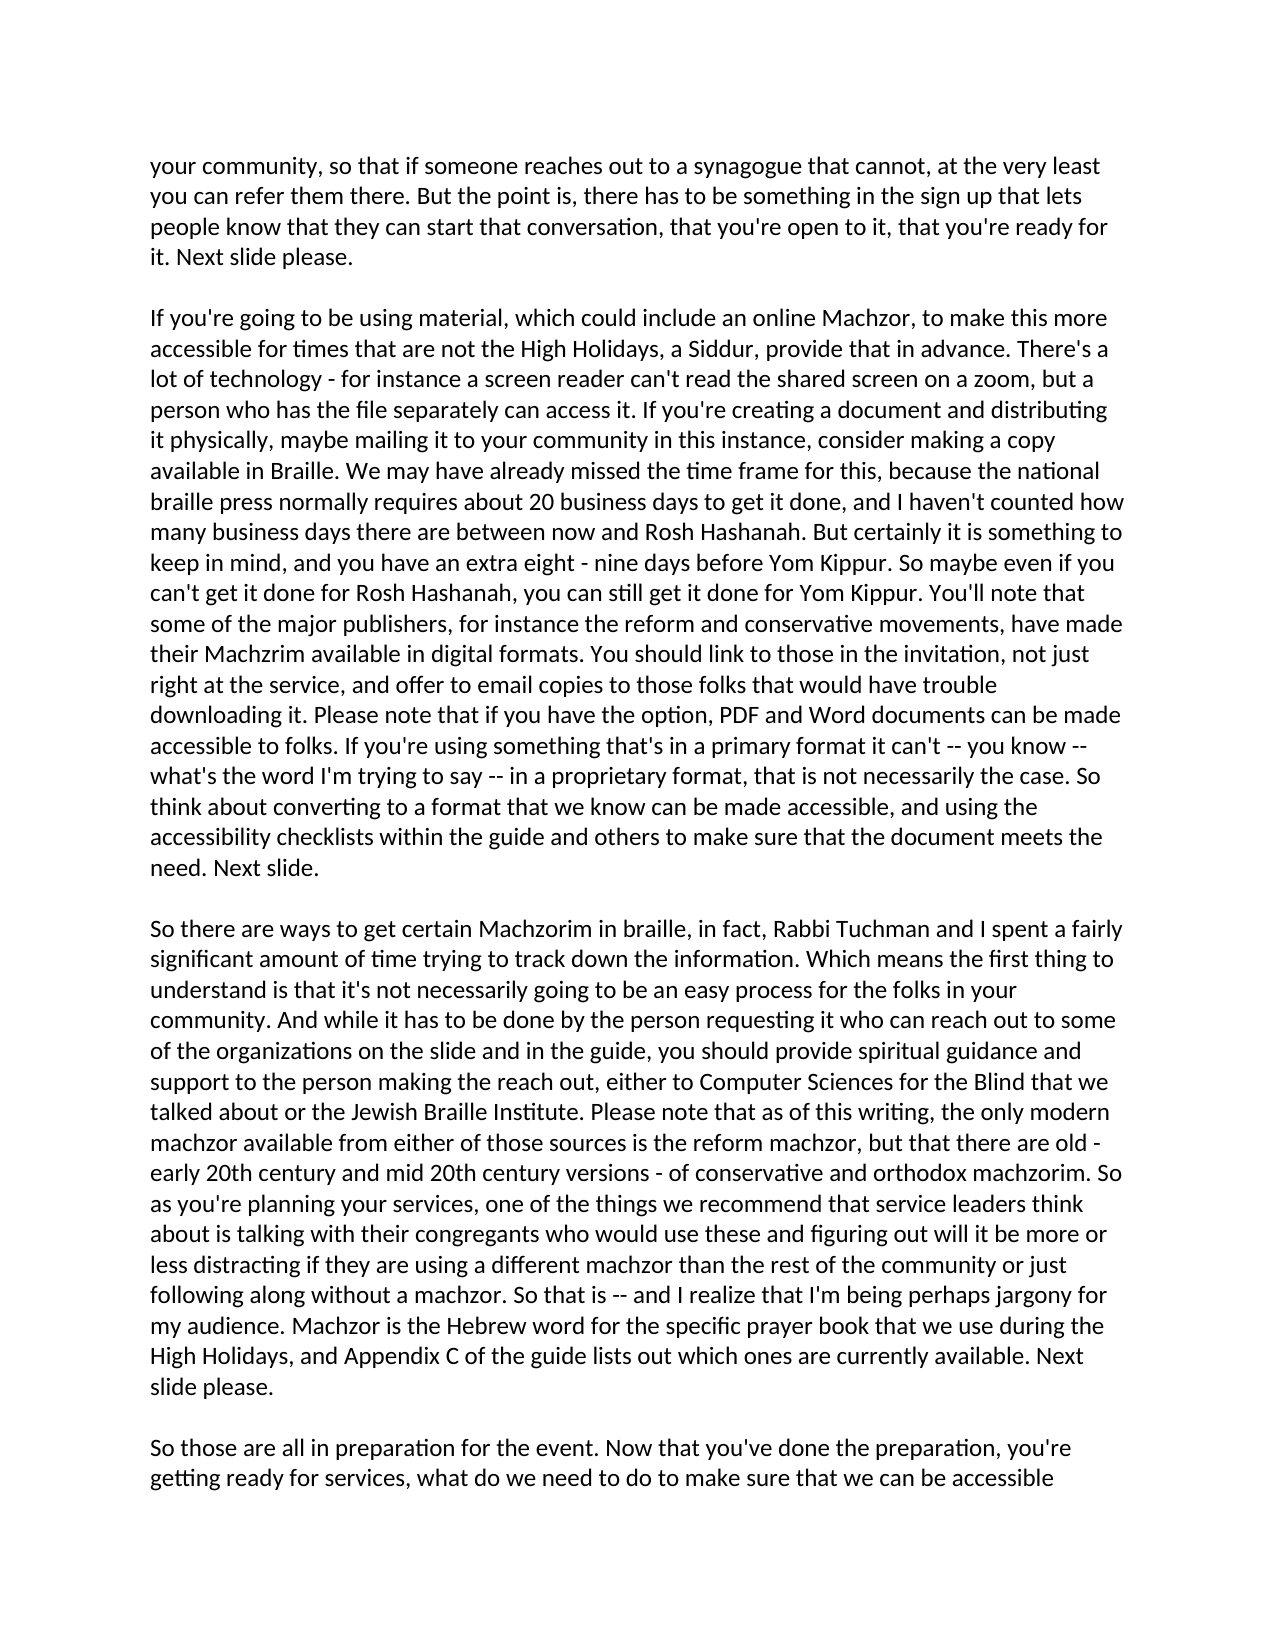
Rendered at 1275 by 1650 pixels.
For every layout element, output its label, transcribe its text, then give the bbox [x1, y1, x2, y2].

text So there are ways to get certain Machzorim in braille, in fact, Rabbi Tuchman and I spent a fairly significant amount of time trying to track down the information. Which means the first thing to understand is that it's not necessarily going to be an easy process for the folks in your community. And while it has to be done by the person requesting it who can reach out to some of the organizations on the slide and in the guide, you should provide spiritual guidance and support to the person making the reach out, either to Computer Sciences for the Blind that we talked about or the Jewish Braille Institute. Please note that as of this writing, the only modern machzor available from either of those sources is the reform machzor, but that there are old - early 20th century and mid 20th century versions - of conservative and orthodox machzorim. So as you're planning your services, one of the things we recommend that service leaders think about is talking with their congregants who would use these and figuring out will it be more or less distracting if they are using a different machzor than the rest of the community or just following along without a machzor. So that is -- and I realize that I'm being perhaps jargony for my audience. Machzor is the Hebrew word for the specific prayer book that we use during the High Holidays, and Appendix C of the guide lists out which ones are currently available. Next slide please. [150, 913, 1125, 1401]
text If you're going to be using material, which could include an online Machzor, to make this more accessible for times that are not the High Holidays, a Siddur, provide that in advance. There's a lot of technology - for instance a screen reader can't read the shared screen on a zoom, but a person who has the file separately can access it. If you're creating a document and distributing it physically, maybe mailing it to your community in this instance, consider making a copy available in Braille. We may have already missed the time frame for this, because the national braille press normally requires about 20 business days to get it done, and I haven't counted how many business days there are between now and Rosh Hashanah. But certainly it is something to keep in mind, and you have an extra eight - nine days before Yom Kippur. So maybe even if you can't get it done for Rosh Hashanah, you can still get it done for Yom Kippur. You'll note that some of the major publishers, for instance the reform and conservative movements, have made their Machzrim available in digital formats. You should link to those in the invitation, not just right at the service, and offer to email copies to those folks that would have trouble downloading it. Please note that if you have the option, PDF and Word documents can be made accessible to folks. If you're using something that's in a primary format it can't -- you know -- what's the word I'm trying to say -- in a proprietary format, that is not necessarily the case. So think about converting to a format that we know can be made accessible, and using the accessibility checklists within the guide and others to make sure that the document meets the need. Next slide. [150, 303, 1125, 882]
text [150, 150, 1125, 272]
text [150, 1432, 1125, 1493]
